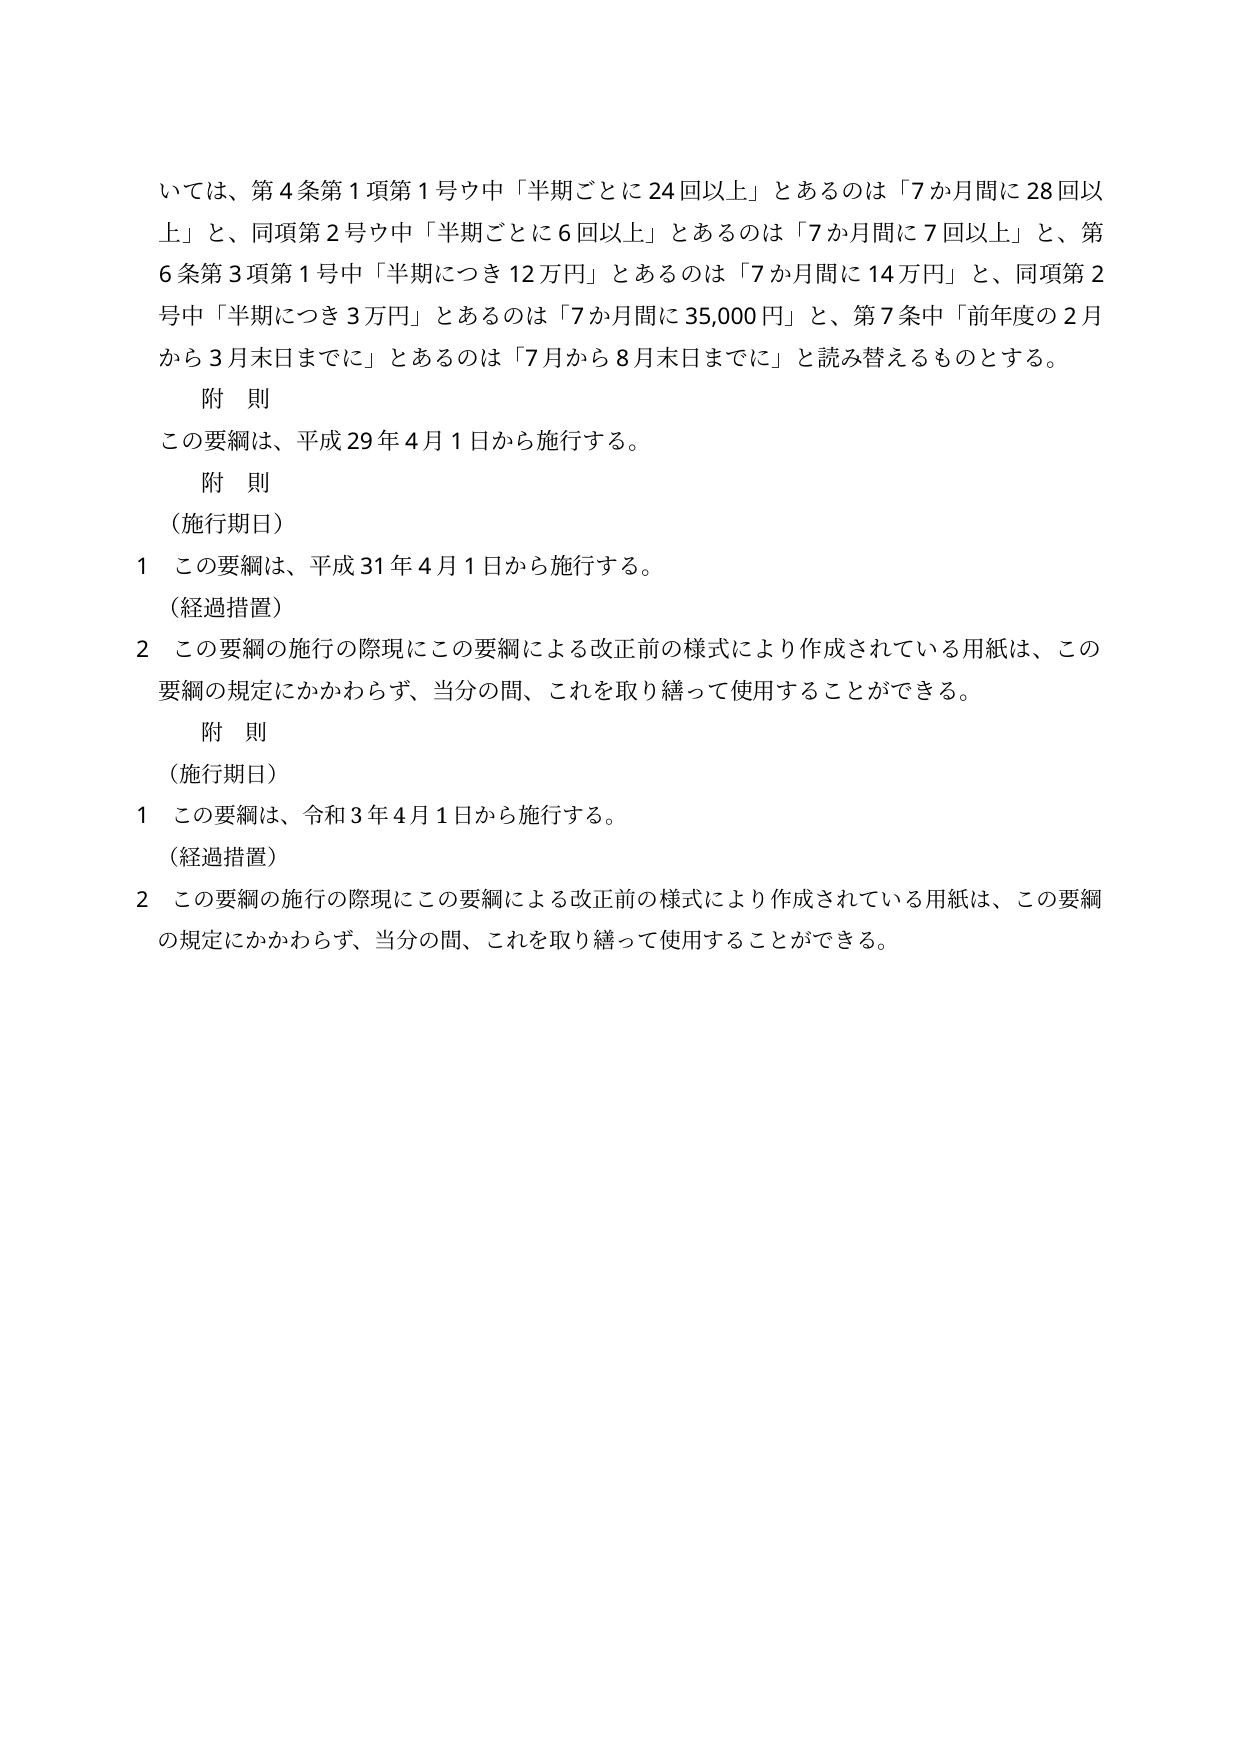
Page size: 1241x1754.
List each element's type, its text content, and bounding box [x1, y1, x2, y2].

text 2 この要綱の施行の際現にこの要綱による改正前の様式により作成されている用紙は、この要綱の規定にかかわらず、当分の間、これを取り繕って使用することができる。 [136, 627, 1104, 710]
text （施行期日） [136, 752, 1104, 794]
text （経過措置） [136, 835, 1104, 877]
text 1 この要綱は、平成31年4月1日から施行する。 [136, 544, 1104, 585]
text 2 この要綱の施行の際現にこの要綱による改正前の様式により作成されている用紙は、この要綱の規定にかかわらず、当分の間、これを取り繕って使用することができる。 [136, 877, 1104, 960]
text （施行期日） [136, 502, 1104, 544]
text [136, 169, 1104, 377]
text 附 則 [136, 710, 1104, 752]
text 1 この要綱は、令和3年4月1日から施行する。 [136, 794, 1104, 835]
text この要綱は、平成29年4月1日から施行する。 [136, 419, 1104, 460]
text （経過措置） [158, 585, 1104, 627]
text 附 則 [201, 460, 1104, 502]
text 附 則 [201, 377, 1104, 419]
